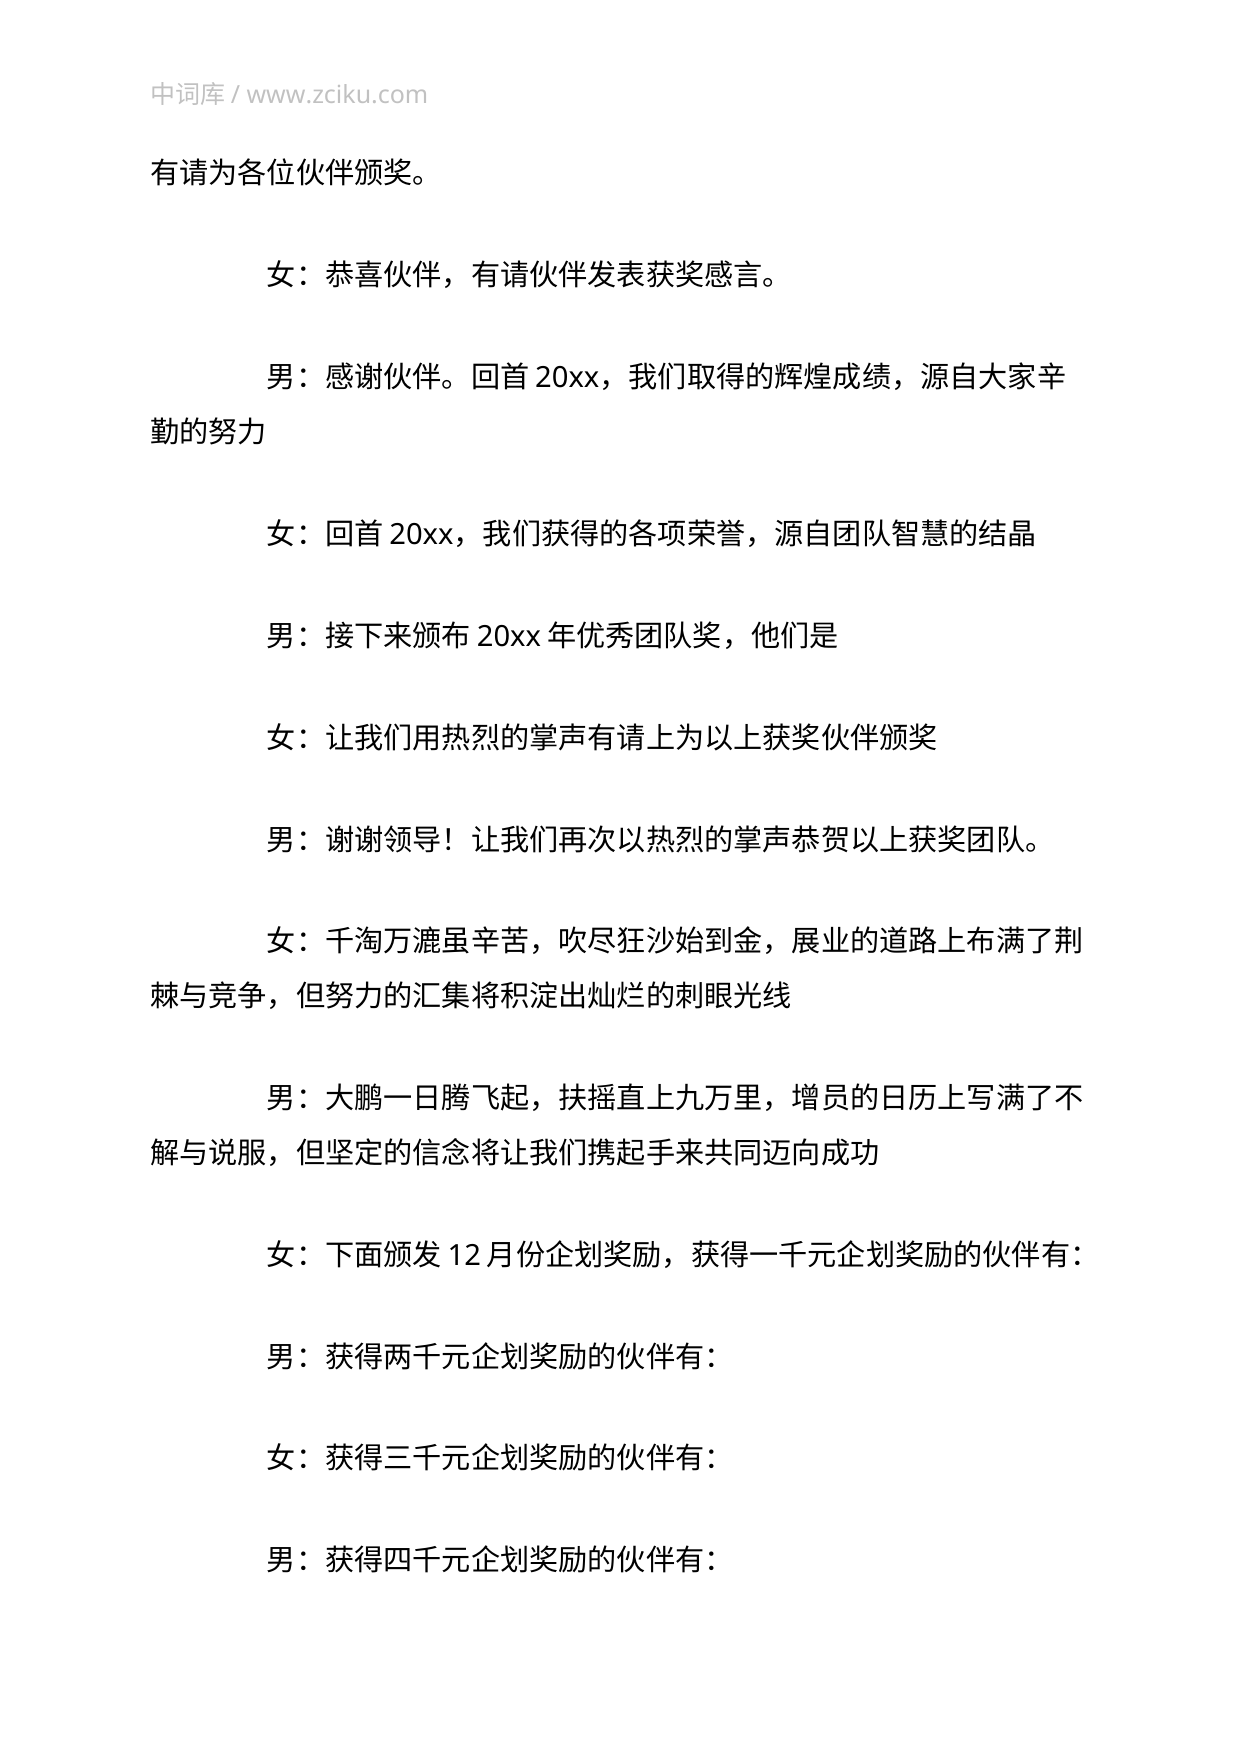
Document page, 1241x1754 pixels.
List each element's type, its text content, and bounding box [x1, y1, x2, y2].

text 女：千淘万漉虽辛苦，吹尽狂沙始到金，展业的道路上布满了荆棘与竞争，但努力的汇集将积淀出灿烂的刺眼光线 [150, 918, 1090, 1015]
text 男：获得四千元企划奖励的伙伴有： [150, 1537, 1090, 1579]
text 男：获得两千元企划奖励的伙伴有： [150, 1333, 1090, 1375]
text 男：大鹏一日腾飞起，扶摇直上九万里，增员的日历上写满了不解与说服，但坚定的信念将让我们携起手来共同迈向成功 [150, 1074, 1090, 1172]
text 男：谢谢领导！让我们再次以热烈的掌声恭贺以上获奖团队。 [150, 816, 1090, 858]
text 女：让我们用热烈的掌声有请上为以上获奖伙伴颁奖 [150, 714, 1090, 757]
text 男：感谢伙伴。回首20xx，我们取得的辉煌成绩，源自大家辛勤的努力 [150, 353, 1090, 451]
text 女：获得三千元企划奖励的伙伴有： [150, 1435, 1090, 1477]
text 女：下面颁发12月份企划奖励，获得一千元企划奖励的伙伴有： [150, 1231, 1090, 1273]
text 女：回首20xx，我们获得的各项荣誉，源自团队智慧的结晶 [150, 510, 1090, 553]
text 男：接下来颁布20xx年优秀团队奖，他们是 [150, 612, 1090, 655]
text 女：恭喜伙伴，有请伙伴发表获奖感言。 [150, 252, 1090, 294]
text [150, 150, 1090, 192]
